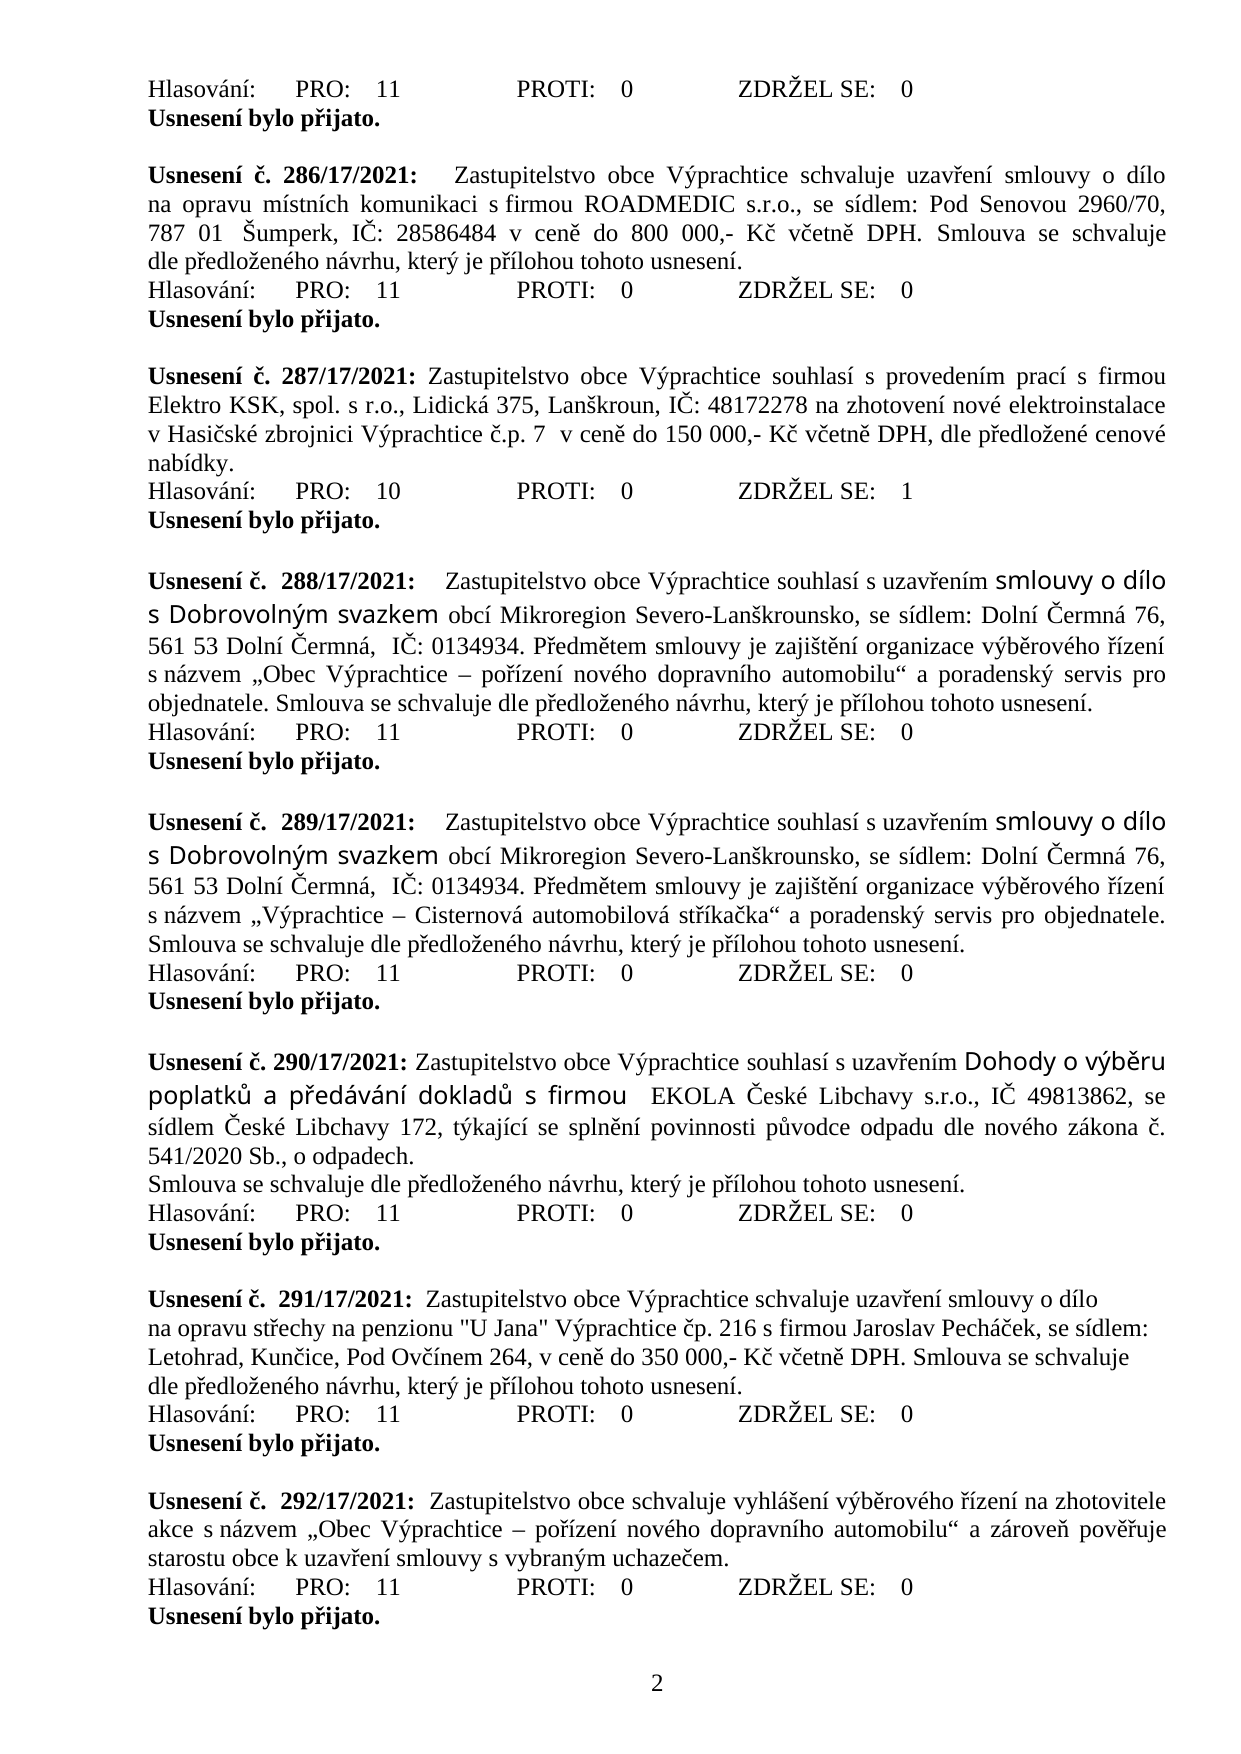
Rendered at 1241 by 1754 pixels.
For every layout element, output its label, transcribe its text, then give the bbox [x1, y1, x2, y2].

text Usnesení bylo přijato. [148, 746, 1167, 774]
text Usnesení č. 291/17/2021: Zastupitelstvo obce Výprachtice schvaluje uzavření smlouvy o dílo na opravu střechy na penzionu "U Jana" Výprachtice čp. 216 s firmou Jaroslav Pecháček, se sídlem: Letohrad, Kunčice, Pod Ovčínem 264, v ceně do 350 000,- Kč včetně DPH. Smlouva se schvaluje dle předloženého návrhu, který je přílohou tohoto usnesení. Hlasování: PRO: 11 PROTI: 0 ZDRŽEL SE: 0 [148, 1284, 1167, 1428]
text Hlasování: PRO: 11 PROTI: 0 ZDRŽEL SE: 0 [148, 958, 1167, 986]
text Hlasování: PRO: 11 PROTI: 0 ZDRŽEL SE: 0 [148, 717, 1167, 746]
text Usnesení bylo přijato. [148, 986, 1167, 1015]
text Usnesení č. 289/17/2021: Zastupitelstvo obce Výprachtice souhlasí s uzavřením smlouvy o dílo s Dobrovolným svazkem obcí Mikroregion Severo-Lanškrounsko, se sídlem: Dolní Čermná 76, 561 53 Dolní Čermná, IČ: 0134934. Předmětem smlouvy je zajištění organizace výběrového řízení s názvem „Výprachtice – Cisternová automobilová stříkačka“ a poradenský servis pro objednatele. Smlouva se schvaluje dle předloženého návrhu, který je přílohou tohoto usnesení. [148, 803, 1167, 958]
text Hlasování: PRO: 11 PROTI: 0 ZDRŽEL SE: 0 [148, 1572, 1167, 1601]
text Hlasování: PRO: 11 PROTI: 0 ZDRŽEL SE: 0 [148, 74, 1167, 103]
text Hlasování: PRO: 10 PROTI: 0 ZDRŽEL SE: 1 [148, 476, 1167, 505]
text Usnesení bylo přijato. [148, 1227, 1167, 1256]
text Smlouva se schvaluje dle předloženého návrhu, který je přílohou tohoto usnesení. [148, 1169, 1167, 1198]
text Usnesení č. 286/17/2021: Zastupitelstvo obce Výprachtice schvaluje uzavření smlouvy o dílo na opravu místních komunikaci s firmou ROADMEDIC s.r.o., se sídlem: Pod Senovou 2960/70, 787 01 Šumperk, IČ: 28586484 v ceně do 800 000,- Kč včetně DPH. Smlouva se schvaluje dle předloženého návrhu, který je přílohou tohoto usnesení. Hlasování: PRO: 11 PROTI: 0 ZDRŽEL SE: 0 [148, 160, 1167, 304]
text Usnesení bylo přijato. [148, 304, 1167, 333]
text Usnesení č. 292/17/2021: Zastupitelstvo obce schvaluje vyhlášení výběrového řízení na zhotovitele akce s názvem „Obec Výprachtice – pořízení nového dopravního automobilu“ a zároveň pověřuje starostu obce k uzavření smlouvy s vybraným uchazečem. [148, 1486, 1167, 1572]
text Usnesení bylo přijato. [148, 505, 1167, 534]
text Usnesení bylo přijato. [148, 103, 1167, 131]
text Hlasování: PRO: 11 PROTI: 0 ZDRŽEL SE: 0 [148, 1198, 1167, 1227]
text Usnesení č. 288/17/2021: Zastupitelstvo obce Výprachtice souhlasí s uzavřením smlouvy o dílo s Dobrovolným svazkem obcí Mikroregion Severo-Lanškrounsko, se sídlem: Dolní Čermná 76, 561 53 Dolní Čermná, IČ: 0134934. Předmětem smlouvy je zajištění organizace výběrového řízení s názvem „Obec Výprachtice – pořízení nového dopravního automobilu“ a poradenský servis pro objednatele. Smlouva se schvaluje dle předloženého návrhu, který je přílohou tohoto usnesení. [148, 563, 1167, 717]
text Usnesení č. 290/17/2021: Zastupitelstvo obce Výprachtice souhlasí s uzavřením Dohody o výběru poplatků a předávání dokladů s firmou EKOLA České Libchavy s.r.o., IČ 49813862, se sídlem České Libchavy 172, týkající se splnění povinnosti původce odpadu dle nového zákona č. 541/2020 Sb., o odpadech. [148, 1044, 1167, 1169]
text Usnesení č. 287/17/2021: Zastupitelstvo obce Výprachtice souhlasí s provedením prací s firmou Elektro KSK, spol. s r.o., Lidická 375, Lanškroun, IČ: 48172278 na zhotovení nové elektroinstalace v Hasičské zbrojnici Výprachtice č.p. 7 v ceně do 150 000,- Kč včetně DPH, dle předložené cenové nabídky. [148, 361, 1167, 476]
text Usnesení bylo přijato. [148, 1601, 1167, 1629]
text Usnesení bylo přijato. [148, 1428, 1167, 1457]
